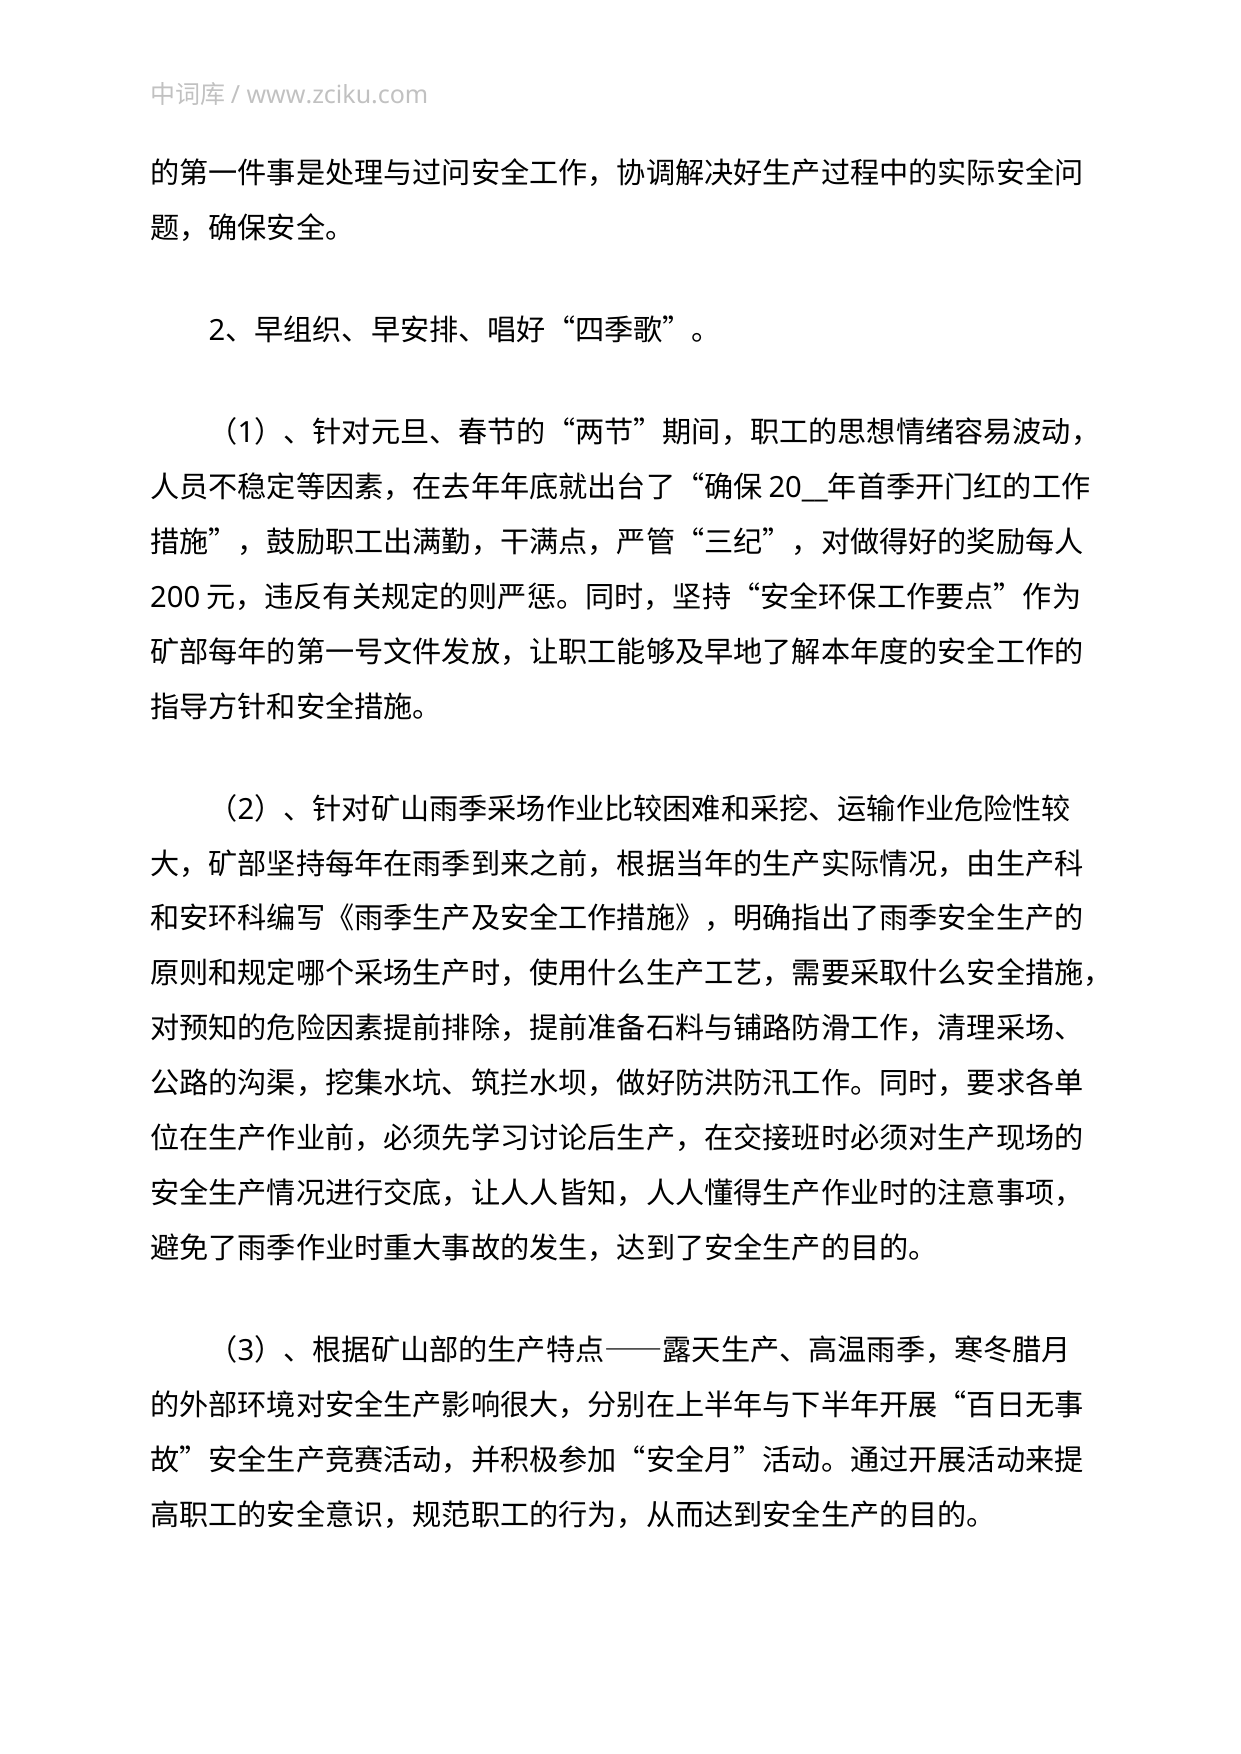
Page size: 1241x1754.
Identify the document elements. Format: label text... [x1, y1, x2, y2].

text （2）、针对矿山雨季采场作业比较困难和采挖、运输作业危险性较大，矿部坚持每年在雨季到来之前，根据当年的生产实际情况，由生产科和安环科编写《雨季生产及安全工作措施》，明确指出了雨季安全生产的原则和规定哪个采场生产时，使用什么生产工艺，需要采取什么安全措施，对预知的危险因素提前排除，提前准备石料与铺路防滑工作，清理采场、公路的沟渠，挖集水坑、筑拦水坝，做好防洪防汛工作。同时，要求各单位在生产作业前，必须先学习讨论后生产，在交接班时必须对生产现场的安全生产情况进行交底，让人人皆知，人人懂得生产作业时的注意事项，避免了雨季作业时重大事故的发生，达到了安全生产的目的。 [150, 785, 1090, 1267]
text （1）、针对元旦、春节的“两节”期间，职工的思想情绪容易波动，人员不稳定等因素，在去年年底就出台了“确保20__年首季开门红的工作措施”，鼓励职工出满勤，干满点，严管“三纪”，对做得好的奖励每人200元，违反有关规定的则严惩。同时，坚持“安全环保工作要点”作为矿部每年的第一号文件发放，让职工能够及早地了解本年度的安全工作的指导方针和安全措施。 [150, 409, 1090, 726]
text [150, 150, 1090, 247]
text （3）、根据矿山部的生产特点——露天生产、高温雨季，寒冬腊月的外部环境对安全生产影响很大，分别在上半年与下半年开展“百日无事故”安全生产竞赛活动，并积极参加“安全月”活动。通过开展活动来提高职工的安全意识，规范职工的行为，从而达到安全生产的目的。 [150, 1326, 1090, 1533]
text 2、早组织、早安排、唱好“四季歌”。 [150, 307, 1090, 349]
